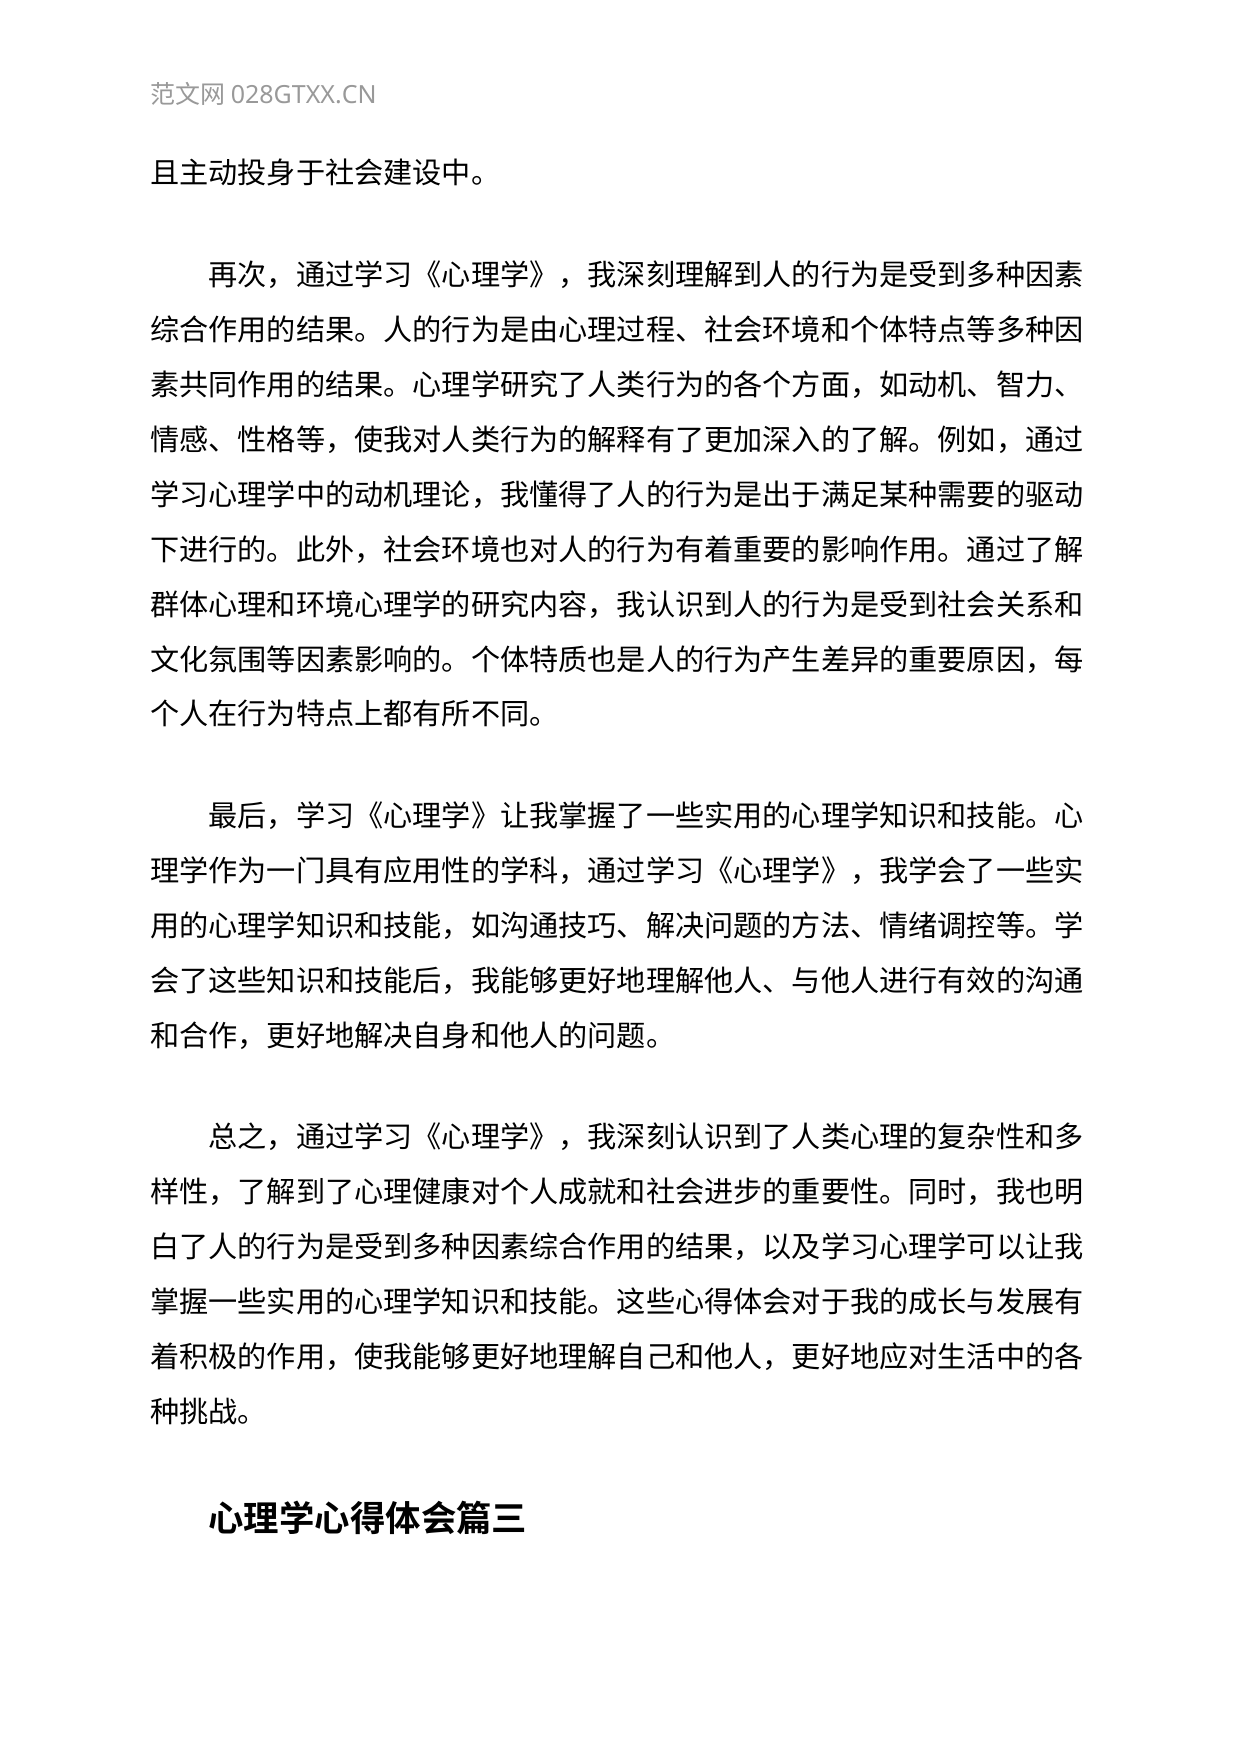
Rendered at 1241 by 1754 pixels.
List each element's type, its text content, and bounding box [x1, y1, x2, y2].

text 总之，通过学习《心理学》，我深刻认识到了人类心理的复杂性和多样性，了解到了心理健康对个人成就和社会进步的重要性。同时，我也明白了人的行为是受到多种因素综合作用的结果，以及学习心理学可以让我掌握一些实用的心理学知识和技能。这些心得体会对于我的成长与发展有着积极的作用，使我能够更好地理解自己和他人，更好地应对生活中的各种挑战。 [150, 1114, 1090, 1431]
text 最后，学习《心理学》让我掌握了一些实用的心理学知识和技能。心理学作为一门具有应用性的学科，通过学习《心理学》，我学会了一些实用的心理学知识和技能，如沟通技巧、解决问题的方法、情绪调控等。学会了这些知识和技能后，我能够更好地理解他人、与他人进行有效的沟通和合作，更好地解决自身和他人的问题。 [150, 793, 1090, 1054]
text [150, 150, 1090, 192]
text 心理学心得体会篇三 [150, 1490, 1090, 1542]
text 再次，通过学习《心理学》，我深刻理解到人的行为是受到多种因素综合作用的结果。人的行为是由心理过程、社会环境和个体特点等多种因素共同作用的结果。心理学研究了人类行为的各个方面，如动机、智力、情感、性格等，使我对人类行为的解释有了更加深入的了解。例如，通过学习心理学中的动机理论，我懂得了人的行为是出于满足某种需要的驱动下进行的。此外，社会环境也对人的行为有着重要的影响作用。通过了解群体心理和环境心理学的研究内容，我认识到人的行为是受到社会关系和文化氛围等因素影响的。个体特质也是人的行为产生差异的重要原因，每个人在行为特点上都有所不同。 [150, 252, 1090, 733]
